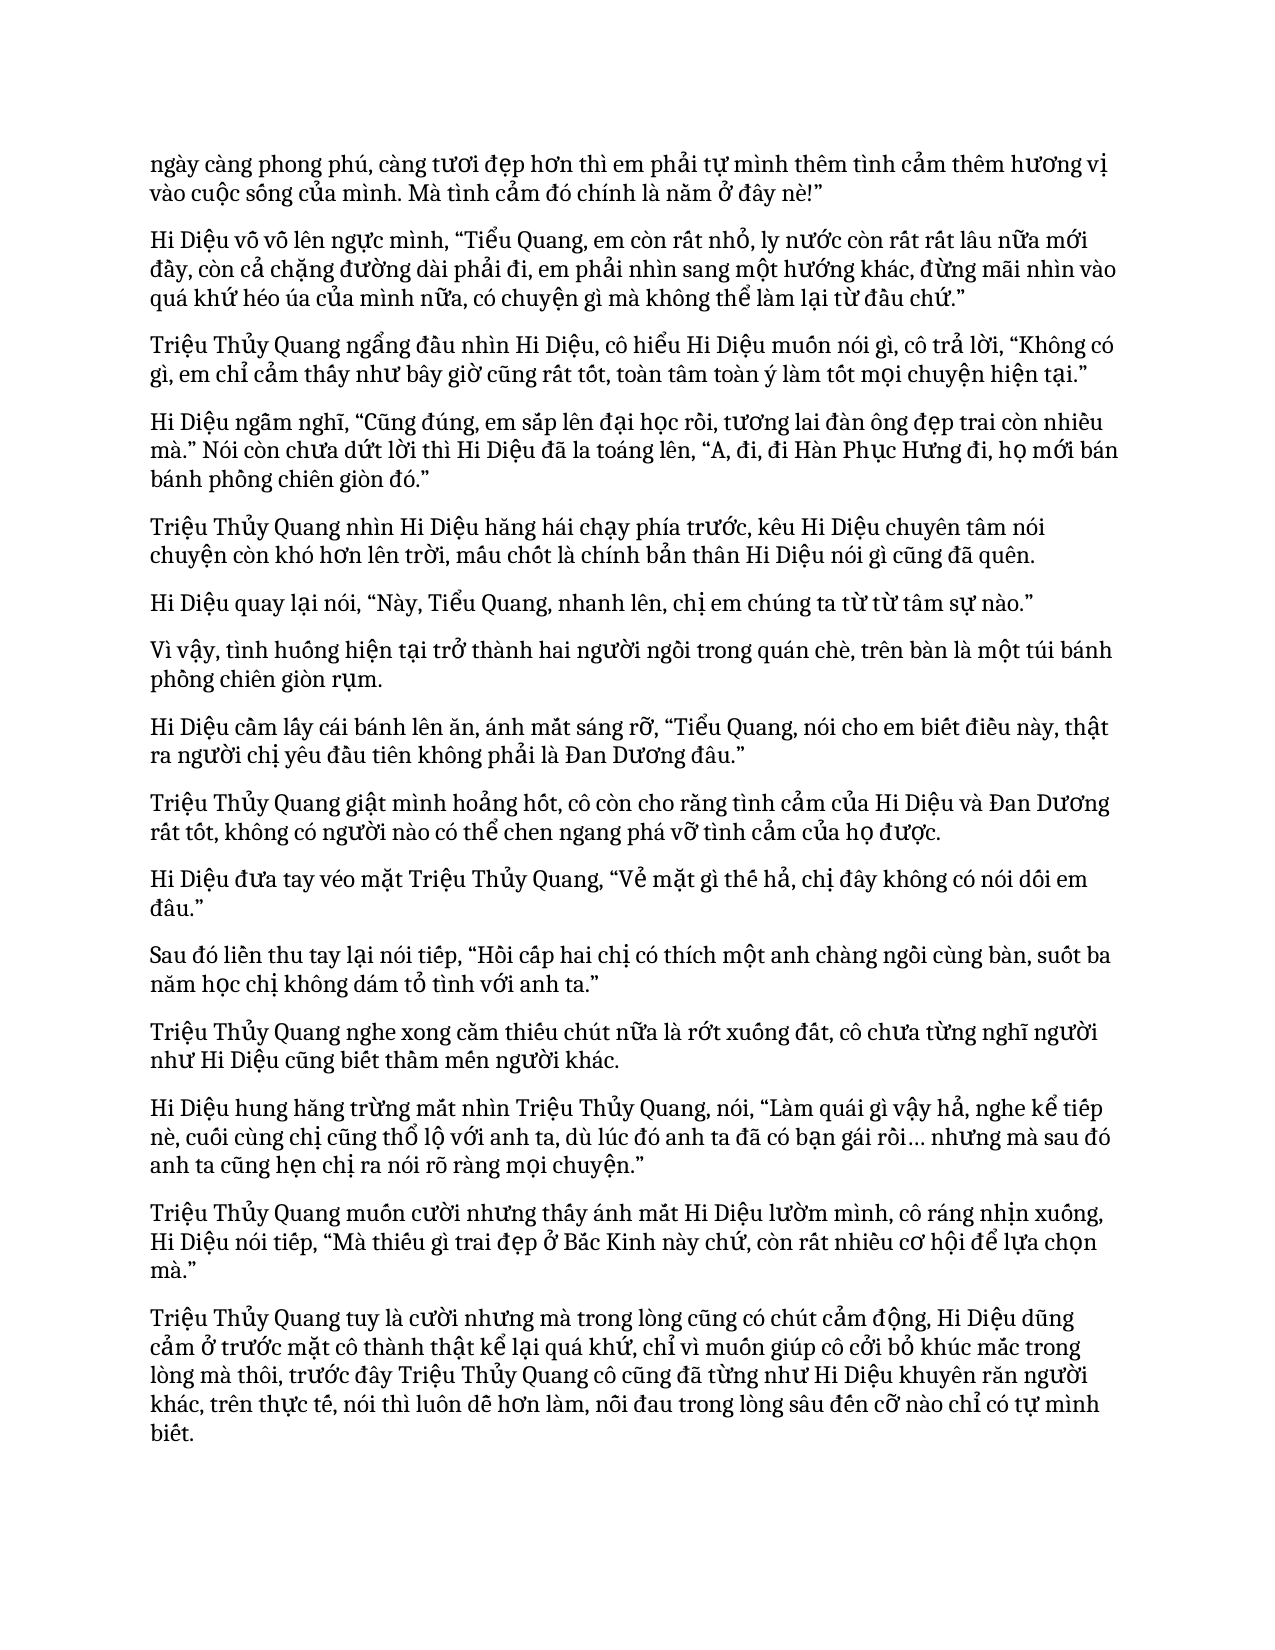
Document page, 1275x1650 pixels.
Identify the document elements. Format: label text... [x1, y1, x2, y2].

text Vì vậy, tình huống hiện tại trở thành hai người ngồi trong quán chè, trên bàn là một túi bánh phồng chiên giòn rụm. [150, 636, 1125, 694]
text Hi Diệu hung hăng trừng mắt nhìn Triệu Thủy Quang, nói, “Làm quái gì vậy hả, nghe kể tiếp nè, cuối cùng chị cũng thổ lộ với anh ta, dù lúc đó anh ta đã có bạn gái rồi… nhưng mà sau đó anh ta cũng hẹn chị ra nói rõ ràng mọi chuyện.” [150, 1094, 1125, 1180]
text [150, 150, 1125, 207]
text Triệu Thủy Quang nghe xong cằm thiếu chút nữa là rớt xuống đất, cô chưa từng nghĩ người như Hi Diệu cũng biết thầm mến người khác. [150, 1017, 1125, 1075]
text Hi Diệu vỗ vỗ lên ngực mình, “Tiểu Quang, em còn rất nhỏ, ly nước còn rất rất lâu nữa mới đầy, còn cả chặng đường dài phải đi, em phải nhìn sang một hướng khác, đừng mãi nhìn vào quá khứ héo úa của mình nữa, có chuyện gì mà không thể làm lại từ đầu chứ.” [150, 226, 1125, 312]
text Triệu Thủy Quang giật mình hoảng hốt, cô còn cho rằng tình cảm của Hi Diệu và Đan Dương rất tốt, không có người nào có thể chen ngang phá vỡ tình cảm của họ được. [150, 789, 1125, 846]
text Triệu Thủy Quang ngẩng đầu nhìn Hi Diệu, cô hiểu Hi Diệu muốn nói gì, cô trả lời, “Không có gì, em chỉ cảm thấy như bây giờ cũng rất tốt, toàn tâm toàn ý làm tốt mọi chuyện hiện tại.” [150, 331, 1125, 389]
text Sau đó liền thu tay lại nói tiếp, “Hồi cấp hai chị có thích một anh chàng ngồi cùng bàn, suốt ba năm học chị không dám tỏ tình với anh ta.” [150, 941, 1125, 999]
text Hi Diệu đưa tay véo mặt Triệu Thủy Quang, “Vẻ mặt gì thế hả, chị đây không có nói dối em đâu.” [150, 865, 1125, 922]
text Triệu Thủy Quang muốn cười nhưng thấy ánh mắt Hi Diệu lườm mình, cô ráng nhịn xuống, Hi Diệu nói tiếp, “Mà thiếu gì trai đẹp ở Bắc Kinh này chứ, còn rất nhiều cơ hội để lựa chọn mà.” [150, 1199, 1125, 1285]
text Hi Diệu cầm lấy cái bánh lên ăn, ánh mắt sáng rỡ, “Tiểu Quang, nói cho em biết điều này, thật ra người chị yêu đầu tiên không phải là Đan Dương đâu.” [150, 712, 1125, 770]
text Hi Diệu ngẫm nghĩ, “Cũng đúng, em sắp lên đại học rồi, tương lai đàn ông đẹp trai còn nhiều mà.” Nói còn chưa dứt lời thì Hi Diệu đã la toáng lên, “A, đi, đi Hàn Phục Hưng đi, họ mới bán bánh phồng chiên giòn đó.” [150, 407, 1125, 494]
text Triệu Thủy Quang nhìn Hi Diệu hăng hái chạy phía trước, kêu Hi Diệu chuyên tâm nói chuyện còn khó hơn lên trời, mấu chốt là chính bản thân Hi Diệu nói gì cũng đã quên. [150, 512, 1125, 570]
text Hi Diệu quay lại nói, “Này, Tiểu Quang, nhanh lên, chị em chúng ta từ từ tâm sự nào.” [150, 589, 1125, 617]
text Triệu Thủy Quang tuy là cười nhưng mà trong lòng cũng có chút cảm động, Hi Diệu dũng cảm ở trước mặt cô thành thật kể lại quá khứ, chỉ vì muốn giúp cô cởi bỏ khúc mắc trong lòng mà thôi, trước đây Triệu Thủy Quang cô cũng đã từng như Hi Diệu khuyên răn người khác, trên thực tế, nói thì luôn dễ hơn làm, nỗi đau trong lòng sâu đến cỡ nào chỉ có tự mình biết. [150, 1304, 1125, 1447]
